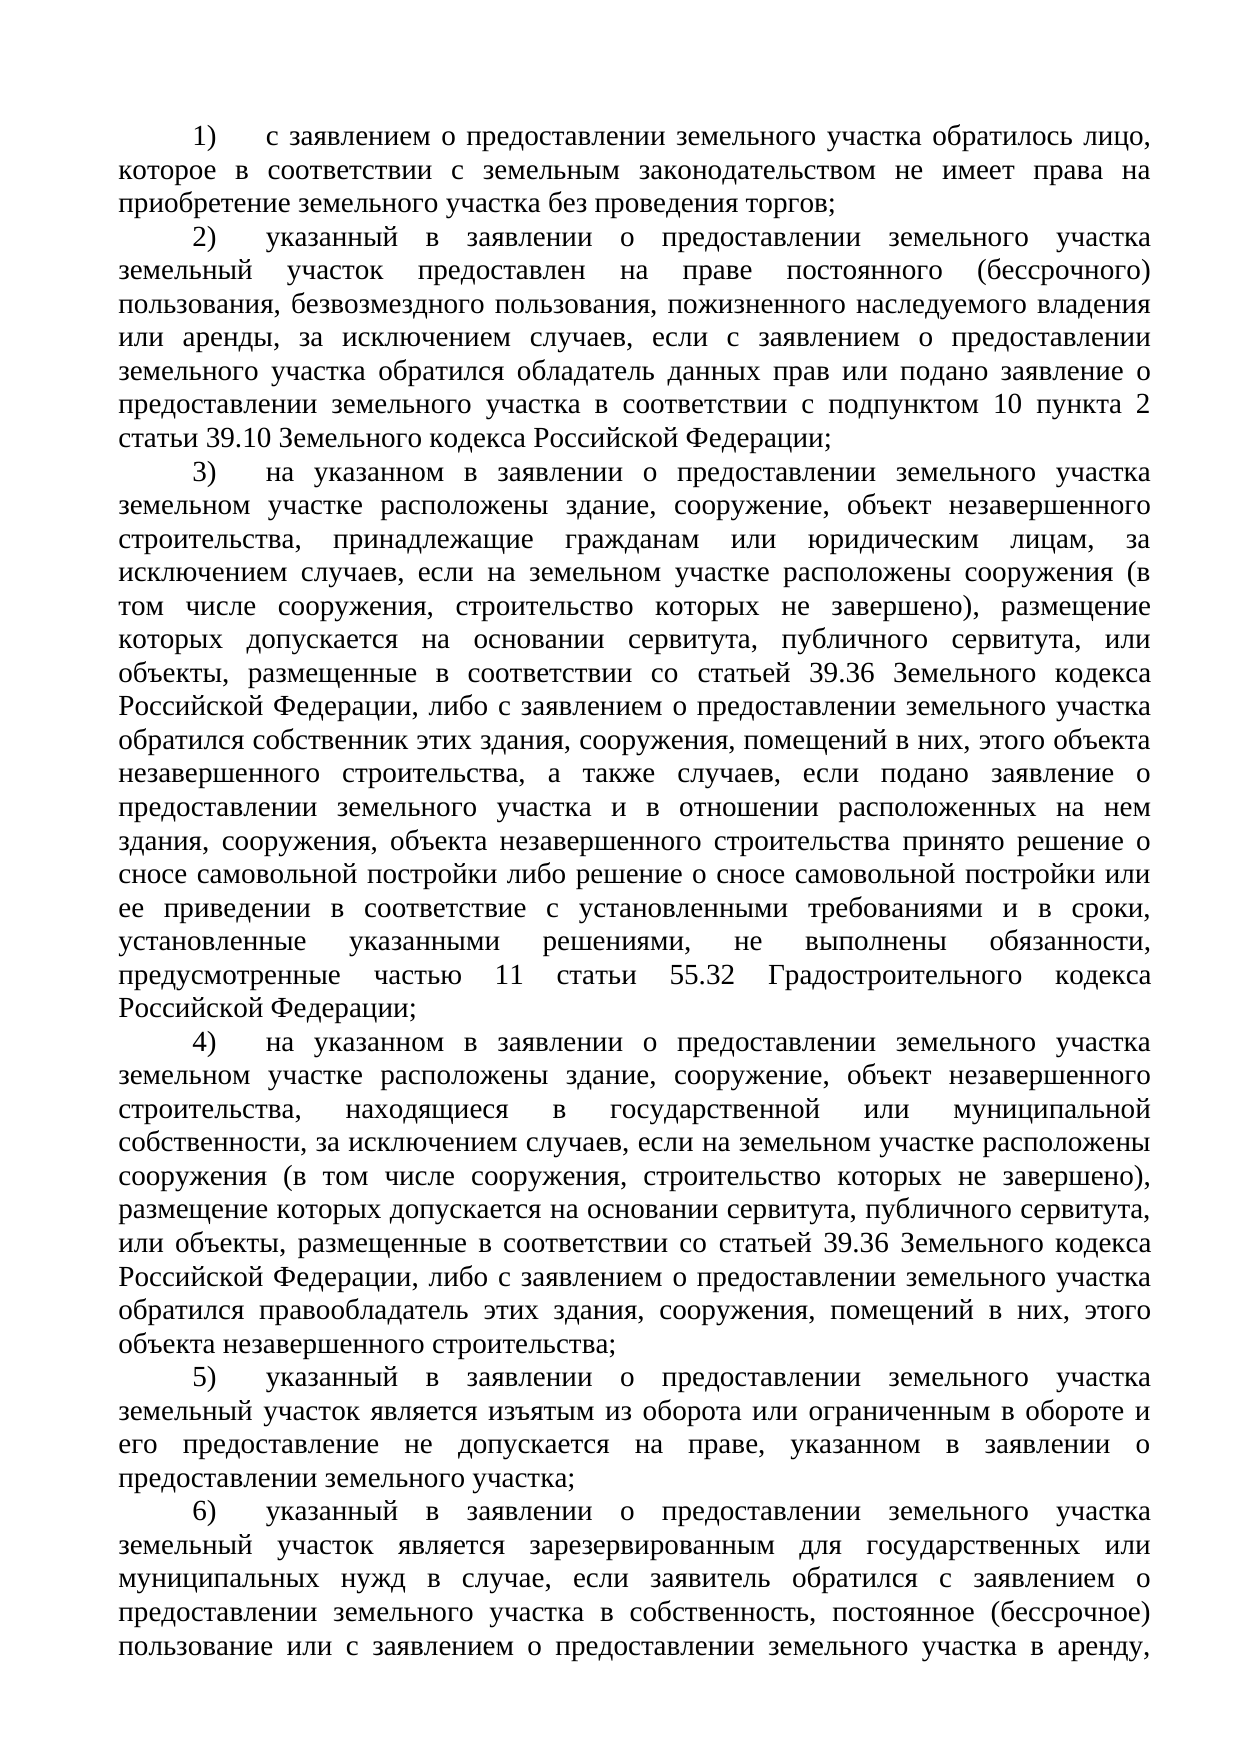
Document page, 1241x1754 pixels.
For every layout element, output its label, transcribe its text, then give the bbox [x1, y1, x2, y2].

list на указанном в заявлении о предоставлении земельного участка земельном участке расположены здание, сооружение, объект незавершенного строительства, находящиеся в государственной или муниципальной собственности, за исключением случаев, если на земельном участке расположены сооружения (в том числе сооружения, строительство которых не завершено), размещение которых допускается на основании сервитута, публичного сервитута, или объекты, размещенные в соответствии со статьей 39.36 Земельного кодекса Российской Федерации, либо с заявлением о предоставлении земельного участка обратился правообладатель этих здания, сооружения, помещений в них, этого объекта незавершенного строительства; [118, 1024, 1152, 1359]
list указанный в заявлении о предоставлении земельного участка земельный участок является изъятым из оборота или ограниченным в обороте и его предоставление не допускается на праве, указанном в заявлении о предоставлении земельного участка; [118, 1359, 1152, 1493]
list указанный в заявлении о предоставлении земельного участка земельный участок предоставлен на праве постоянного (бессрочного) пользования, безвозмездного пользования, пожизненного наследуемого владения или аренды, за исключением случаев, если с заявлением о предоставлении земельного участка обратился обладатель данных прав или подано заявление о предоставлении земельного участка в соответствии с подпунктом 10 пункта 2 статьи 39.10 Земельного кодекса Российской Федерации; [118, 219, 1152, 454]
list на указанном в заявлении о предоставлении земельного участка земельном участке расположены здание, сооружение, объект незавершенного строительства, принадлежащие гражданам или юридическим лицам, за исключением случаев, если на земельном участке расположены сооружения (в том числе сооружения, строительство которых не завершено), размещение которых допускается на основании сервитута, публичного сервитута, или объекты, размещенные в соответствии со статьей 39.36 Земельного кодекса Российской Федерации, либо с заявлением о предоставлении земельного участка обратился собственник этих здания, сооружения, помещений в них, этого объекта незавершенного строительства, а также случаев, если подано заявление о предоставлении земельного участка и в отношении расположенных на нем здания, сооружения, объекта незавершенного строительства принято решение о сносе самовольной постройки либо решение о сносе самовольной постройки или ее приведении в соответствие с установленными требованиями и в сроки, установленные указанными решениями, не выполнены обязанности, предусмотренные частью 11 статьи 55.32 Градостроительного кодекса Российской Федерации; [118, 454, 1152, 1024]
list с заявлением о предоставлении земельного участка обратилось лицо, которое в соответствии с земельным законодательством не имеет права на приобретение земельного участка без проведения торгов; [118, 118, 1152, 219]
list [118, 1493, 1152, 1661]
